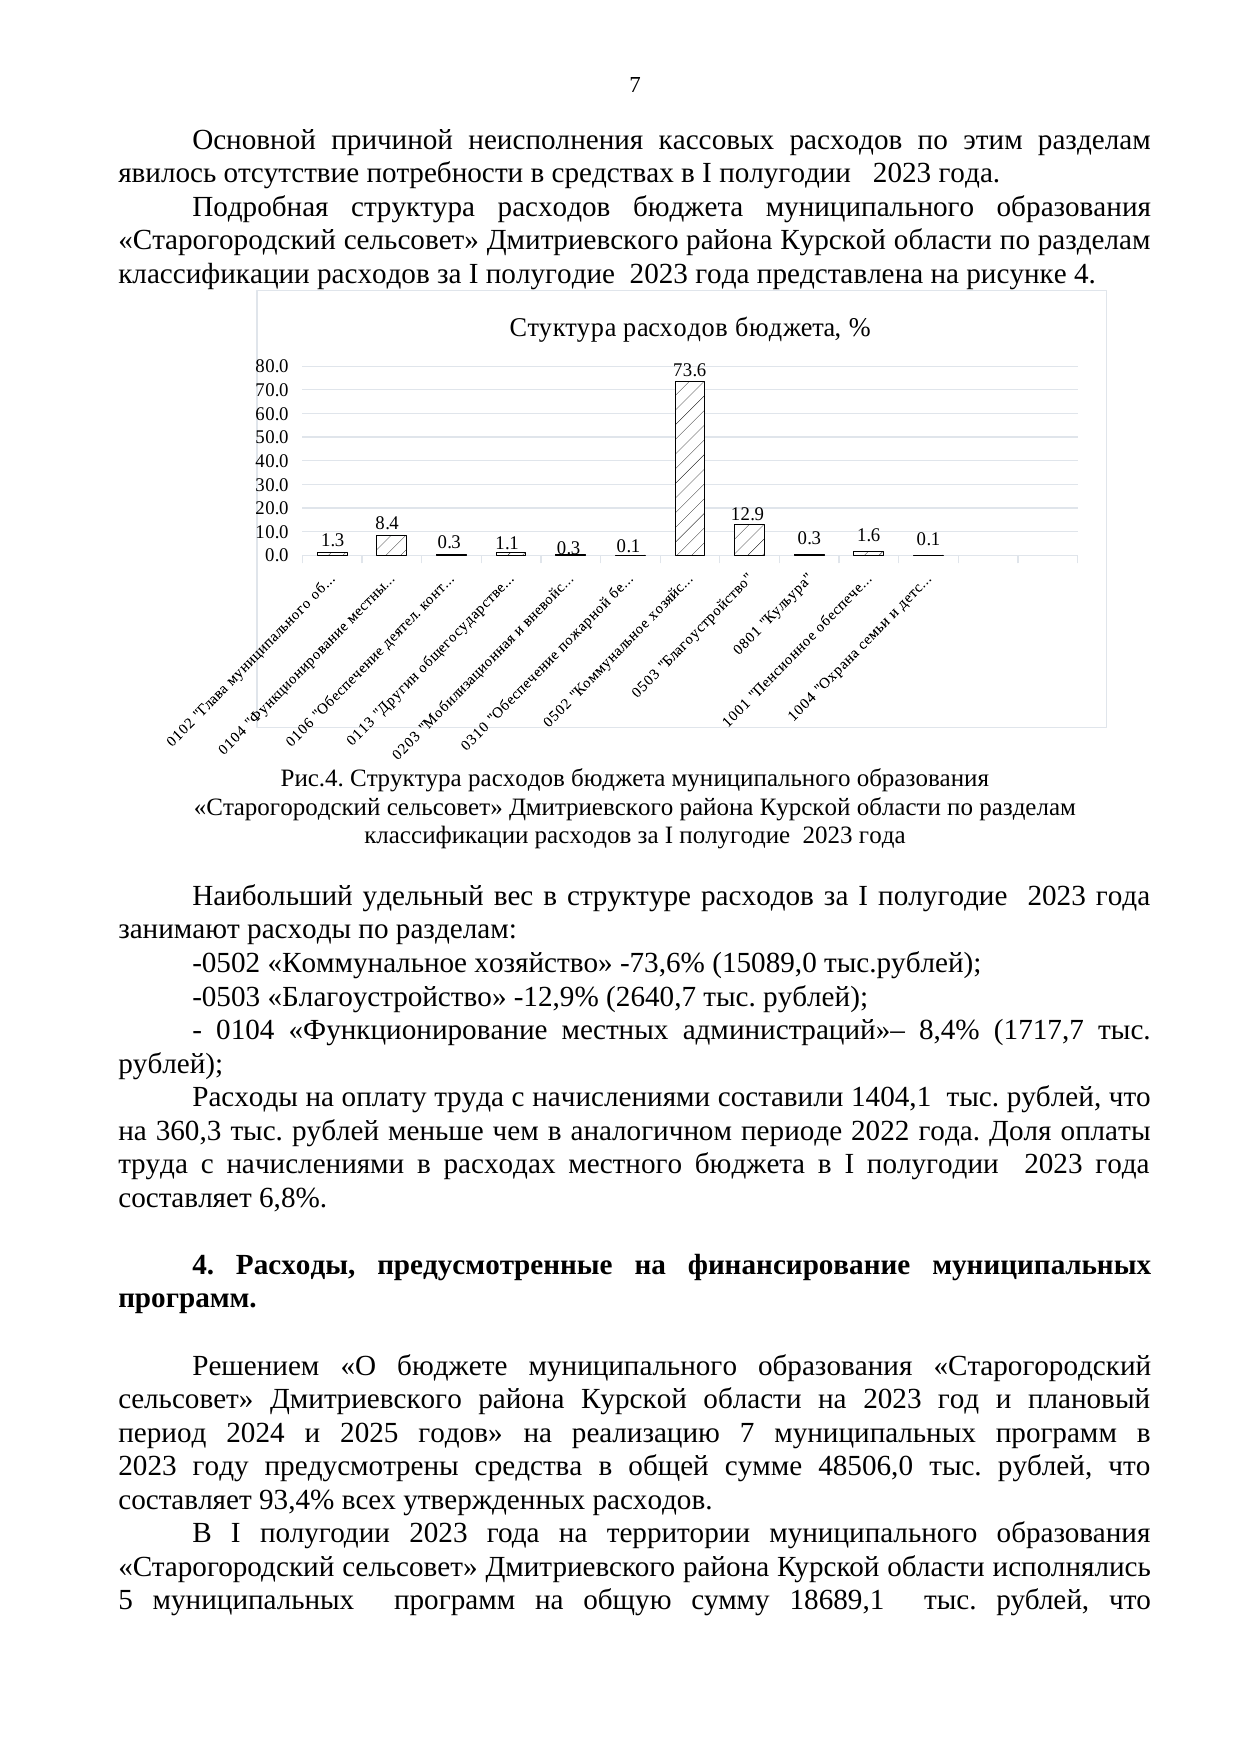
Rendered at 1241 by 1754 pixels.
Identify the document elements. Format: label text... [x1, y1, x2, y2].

text «Старогородский сельсовет» Дмитриевского района Курской области по разделам классификации расходов за I полугодие 2023 года [118, 792, 1152, 849]
text Расходы на оплату труда с начислениями составили 1404,1 тыс. рублей, что на 360,3 тыс. рублей меньше чем в аналогичном периоде 2022 года. Доля оплаты труда с начислениями в расходах местного бюджета в I полугодии 2023 года составляет 6,8%. [118, 1079, 1152, 1213]
text -0503 «Благоустройство» -12,9% (2640,7 тыс. рублей); [118, 979, 1152, 1012]
text Наибольший удельный вес в структуре расходов за I полугодие 2023 года занимают расходы по разделам: [118, 878, 1152, 945]
text - 0104 «Функционирование местных администраций»– 8,4% (1717,7 тыс. рублей); [118, 1012, 1152, 1079]
text Подробная структура расходов бюджета муниципального образования «Старогородский сельсовет» Дмитриевского района Курской области по разделам классификации расходов за I полугодие 2023 года представлена на рисунке 4. [118, 189, 1152, 289]
text Решением «О бюджете муниципального образования «Старогородский сельсовет» Дмитриевского района Курской области на 2023 год и плановый период 2024 и 2025 годов» на реализацию 7 муниципальных программ в 2023 году предусмотрены средства в общей сумме 48506,0 тыс. рублей, что составляет 93,4% всех утвержденных расходов. [118, 1348, 1152, 1515]
text 4. Расходы, предусмотренные на финансирование муниципальных программ. [118, 1247, 1152, 1314]
text Рис.4. Структура расходов бюджета муниципального образования [118, 763, 1152, 792]
text -0502 «Коммунальное хозяйство» -73,6% (15089,0 тыс.рублей); [118, 945, 1152, 979]
text Основной причиной неисполнения кассовых расходов по этим разделам явилось отсутствие потребности в средствах в I полугодии 2023 года. [118, 122, 1152, 189]
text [118, 1515, 1152, 1616]
